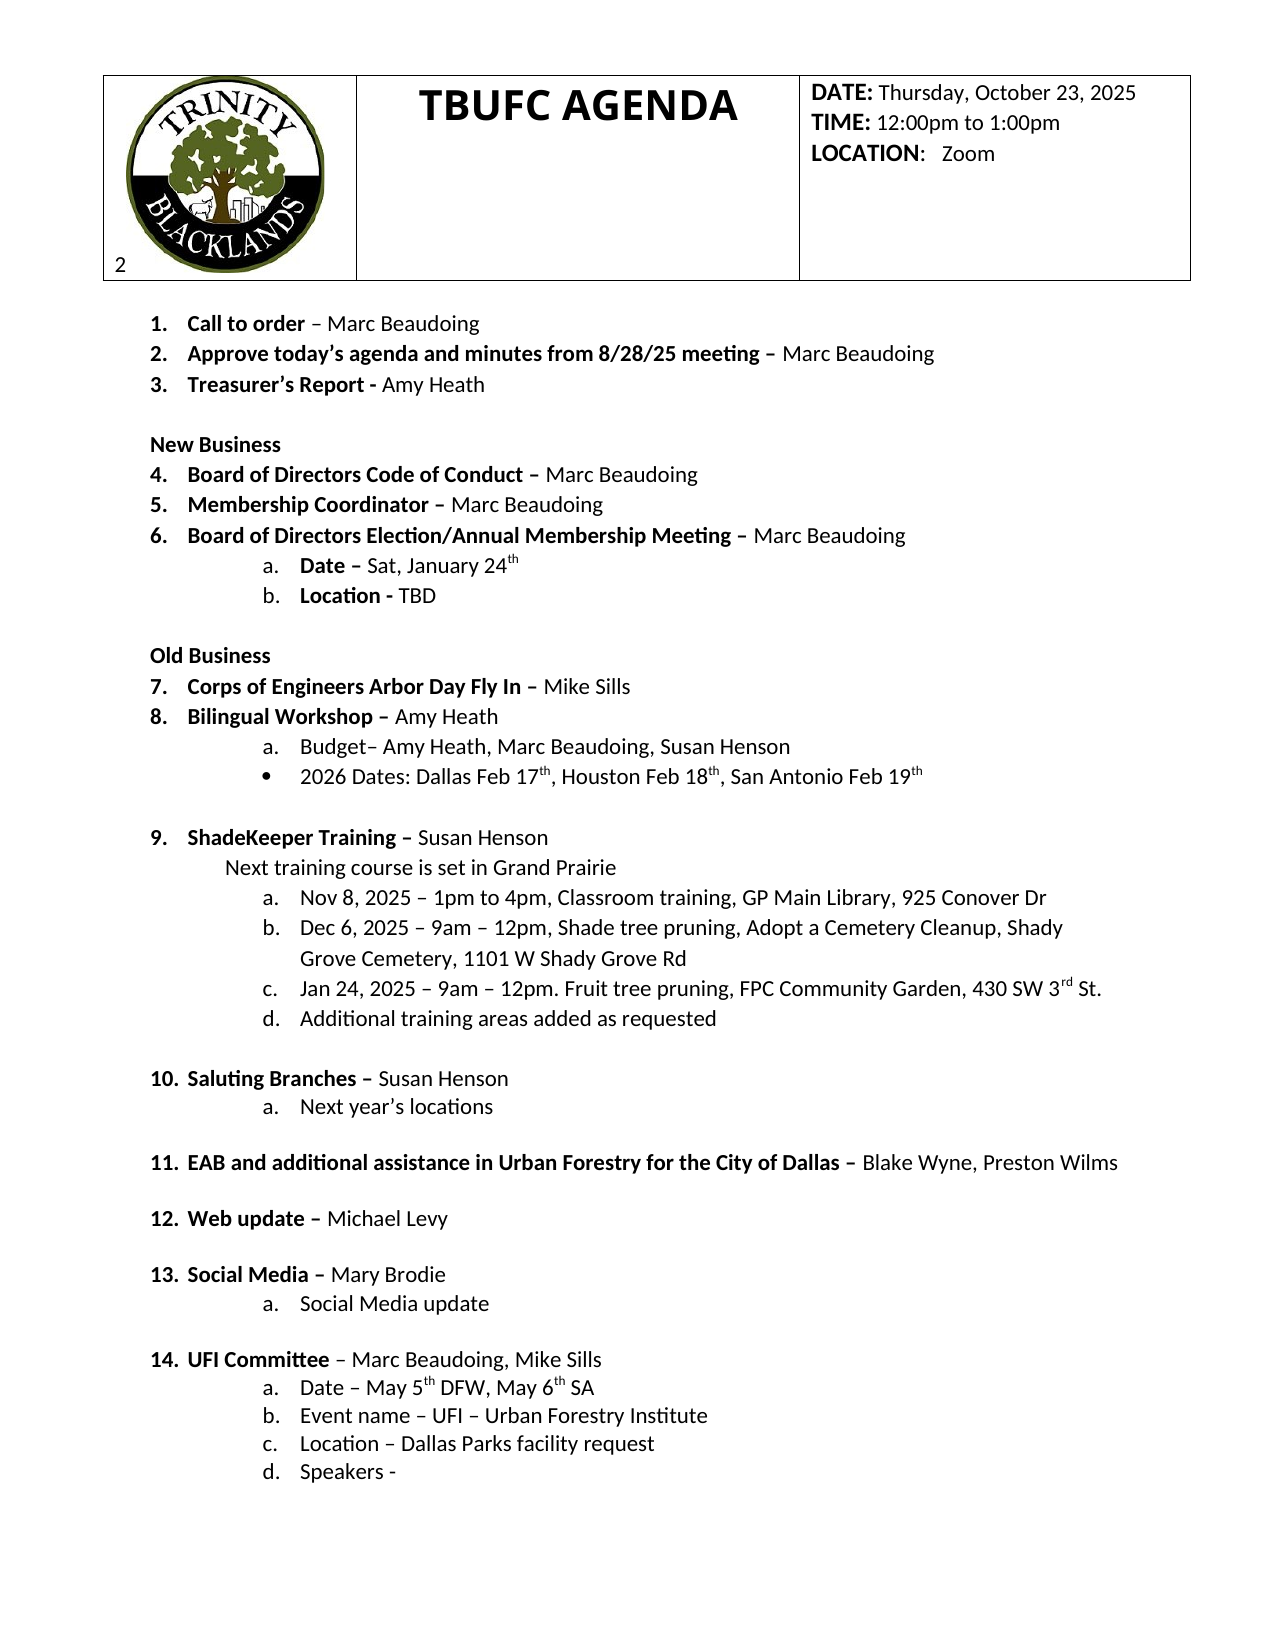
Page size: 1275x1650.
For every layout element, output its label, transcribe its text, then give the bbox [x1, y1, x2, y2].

list Approve today’s agenda and minutes from 8/28/25 meeting – Marc Beaudoing [150, 339, 1125, 367]
list Nov 8, 2025 – 1pm to 4pm, Classroom training, GP Main Library, 925 Conover Dr [262, 883, 1125, 911]
list EAB and additional assistance in Urban Forestry for the City of Dallas – Blake Wyne, Preston Wilms [150, 1148, 1125, 1177]
list Call to order – Marc Beaudoing [150, 309, 1125, 337]
list Budget– Amy Heath, Marc Beaudoing, Susan Henson [262, 732, 1125, 760]
list Date – May 5th DFW, May 6th SA [262, 1373, 1125, 1401]
picture [126, 76, 325, 273]
list Saluting Branches – Susan Henson [150, 1064, 1125, 1092]
list Date – Sat, January 24th [262, 551, 1125, 579]
list Social Media – Mary Brodie [150, 1261, 1125, 1289]
list Additional training areas added as requested [262, 1004, 1125, 1032]
list Board of Directors Code of Conduct – Marc Beaudoing [150, 460, 1125, 488]
text New Business [150, 430, 1125, 458]
list Dec 6, 2025 – 9am – 12pm, Shade tree pruning, Adopt a Cemetery Cleanup, Shady Grove Cemetery, 1101 W Shady Grove Rd [262, 913, 1125, 972]
list Next year’s locations [262, 1092, 1125, 1121]
list Speakers - [262, 1457, 1125, 1485]
list Web update – Michael Levy [150, 1204, 1125, 1233]
list Bilingual Workshop – Amy Heath [150, 702, 1125, 730]
list Corps of Engineers Arbor Day Fly In – Mike Sills [150, 672, 1125, 700]
list 2026 Dates: Dallas Feb 17th, Houston Feb 18th, San Antonio Feb 19th [262, 762, 1125, 790]
list Location - TBD [262, 581, 1125, 609]
list Social Media update [262, 1289, 1125, 1317]
list ShadeKeeper Training – Susan Henson [150, 823, 1125, 851]
text Old Business [150, 642, 1125, 669]
list Board of Directors Election/Annual Membership Meeting – Marc Beaudoing [150, 521, 1125, 549]
list Location – Dallas Parks facility request [262, 1429, 1125, 1457]
list Treasurer’s Report - Amy Heath [150, 370, 1125, 398]
list Membership Coordinator – Marc Beaudoing [150, 491, 1125, 518]
list Jan 24, 2025 – 9am – 12pm. Fruit tree pruning, FPC Community Garden, 430 SW 3rd St. [262, 974, 1125, 1002]
list Event name – UFI – Urban Forestry Institute [262, 1401, 1125, 1429]
text Next training course is set in Grand Prairie [150, 853, 1125, 881]
list UFI Committee – Marc Beaudoing, Mike Sills [150, 1345, 1125, 1373]
